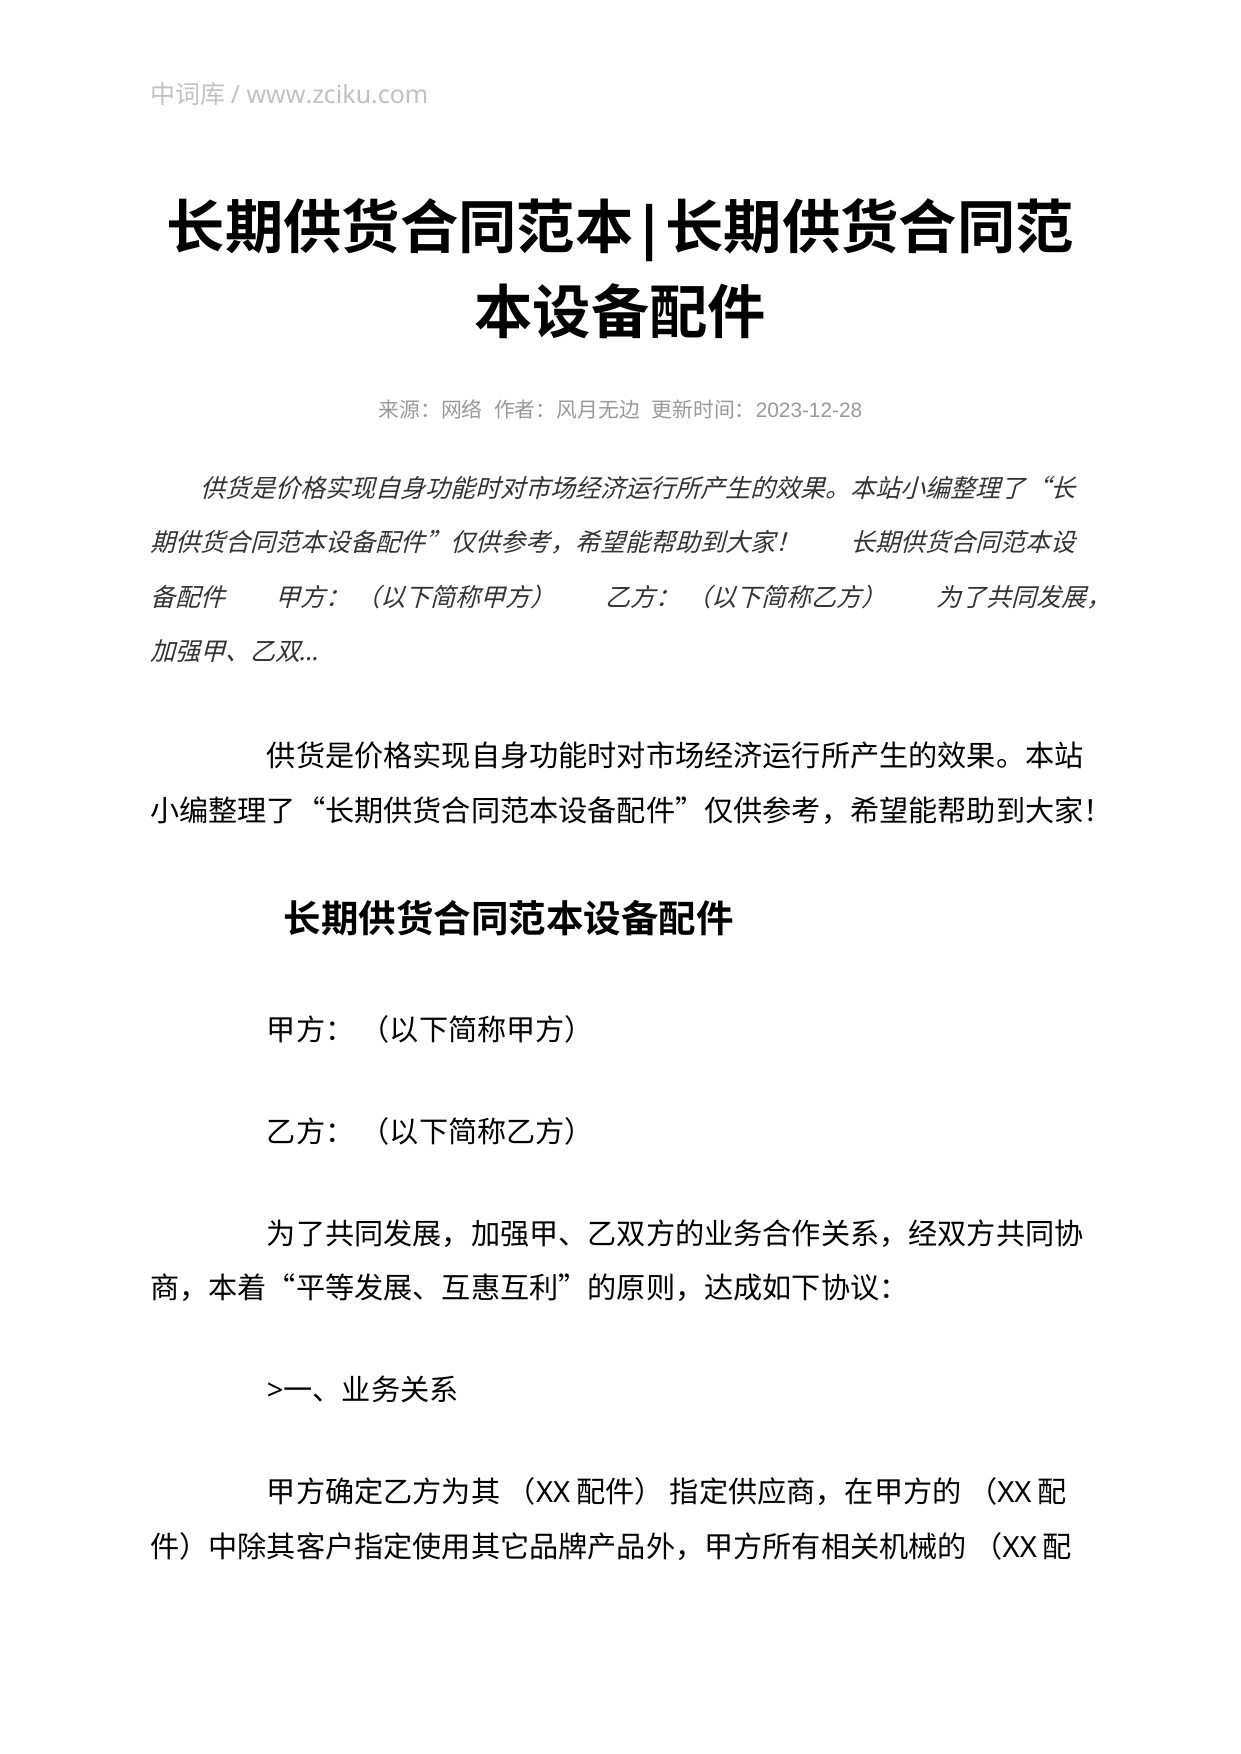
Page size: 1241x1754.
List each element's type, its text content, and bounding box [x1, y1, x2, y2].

text 乙方： （以下简称乙方） [150, 1108, 1090, 1151]
text >一、业务关系 [150, 1367, 1090, 1409]
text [150, 1469, 1090, 1566]
text 供货是价格实现自身功能时对市场经济运行所产生的效果。本站小编整理了“长期供货合同范本设备配件”仅供参考，希望能帮助到大家！ 长期供货合同范本设备配件 甲方： （以下简称甲方） 乙方： （以下简称乙方） 为了共同发展，加强甲、乙双... [150, 468, 1090, 668]
subtitle 长期供货合同范本|长期供货合同范本设备配件 [150, 181, 1090, 351]
text 长期供货合同范本设备配件 [150, 889, 1090, 943]
text 甲方： （以下简称甲方） [150, 1007, 1090, 1049]
text 为了共同发展，加强甲、乙双方的业务合作关系，经双方共同协商，本着“平等发展、互惠互利”的原则，达成如下协议： [150, 1210, 1090, 1307]
text 供货是价格实现自身功能时对市场经济运行所产生的效果。本站小编整理了“长期供货合同范本设备配件”仅供参考，希望能帮助到大家！ [150, 733, 1090, 830]
text 来源：网络 作者：风月无边 更新时间：2023-12-28 [150, 397, 1090, 421]
